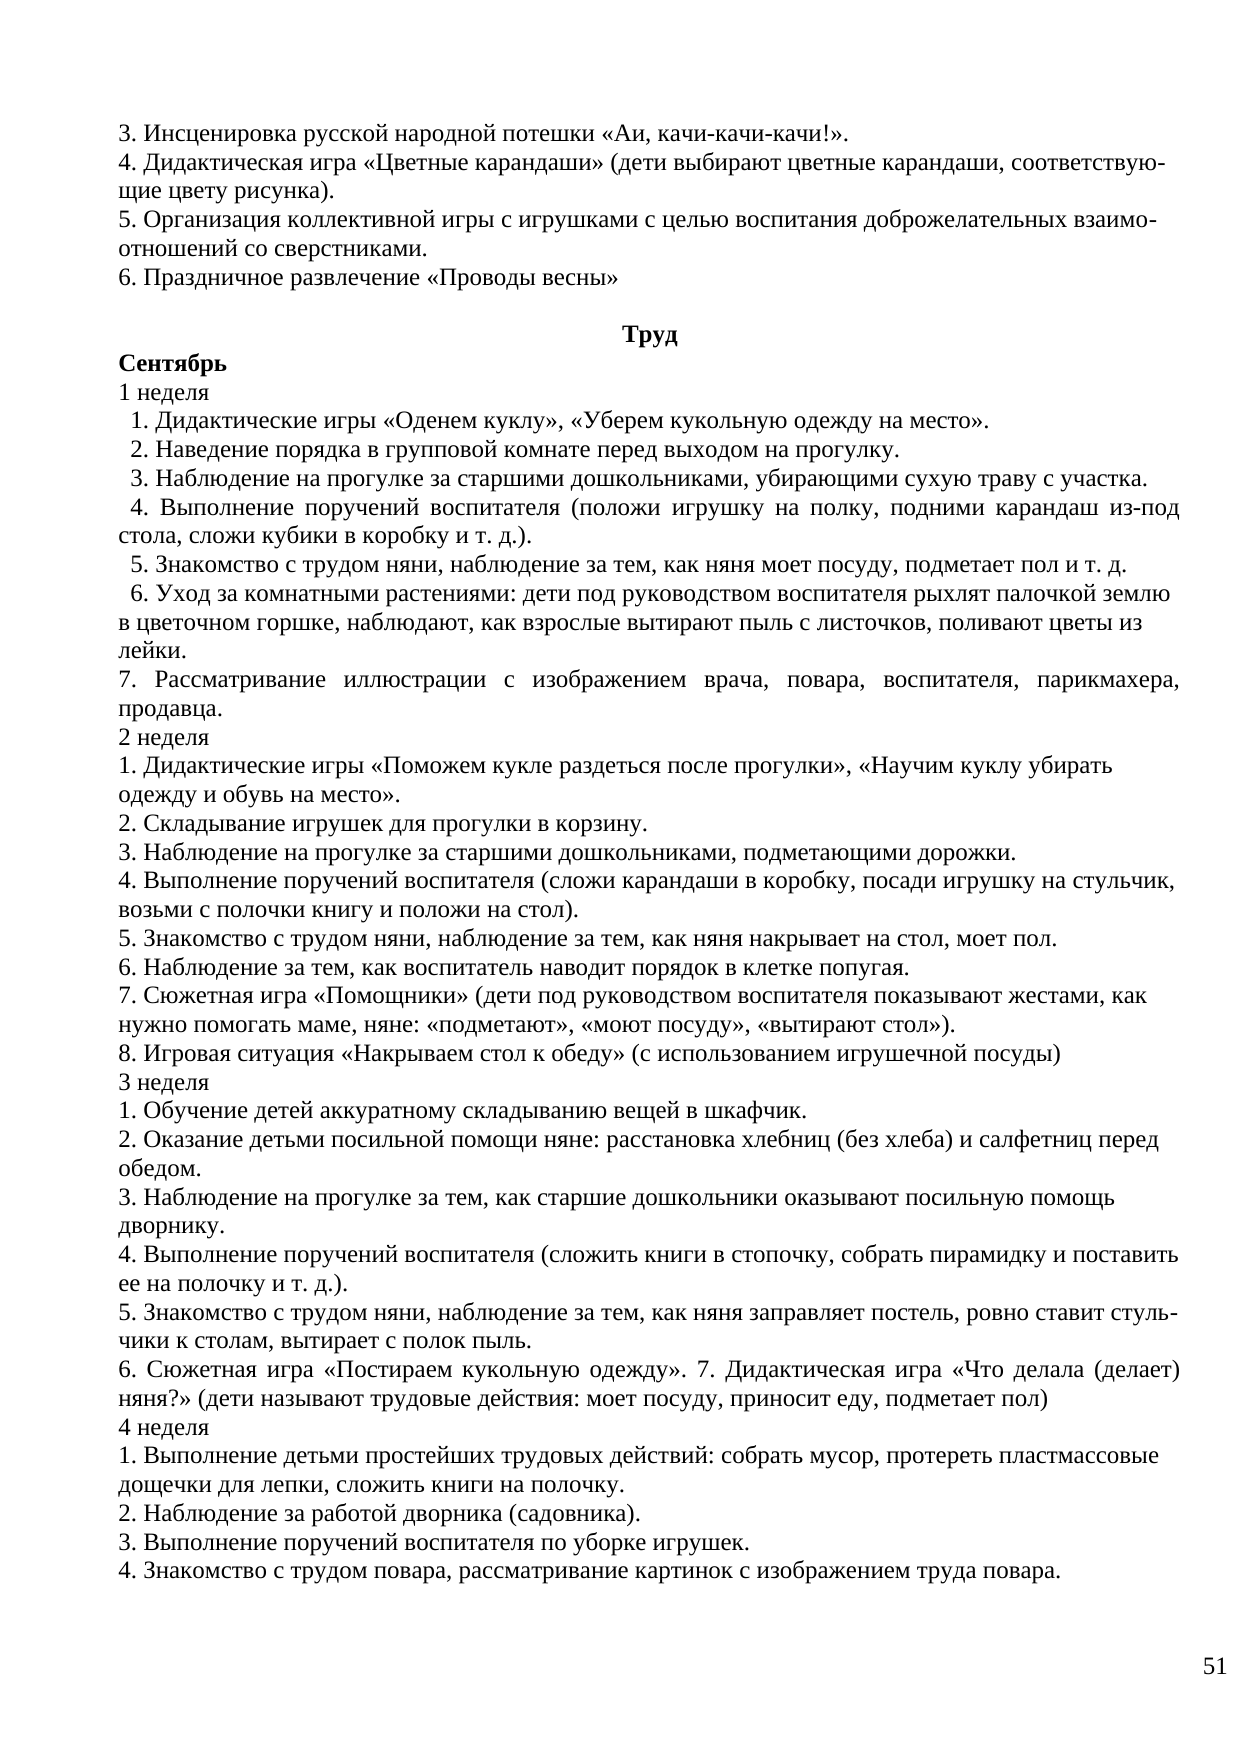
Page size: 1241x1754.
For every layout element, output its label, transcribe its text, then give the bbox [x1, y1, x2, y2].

text 7. Рассматривание иллюстрации с изображением врача, повара, воспитателя, парикмахера, продавца. [118, 664, 1181, 722]
text 3. Выполнение поручений воспитателя по уборке игрушек. [118, 1527, 1181, 1556]
text 4. Знакомство с трудом повара, рассматривание картинок с изображением труда повара. [118, 1556, 1181, 1584]
text 2. Наведение порядка в групповой комнате перед выходом на прогулку. [118, 434, 1181, 463]
text 4. Выполнение поручений воспитателя (положи игрушку на полку, подними карандаш из-под стола, сложи кубики в коробку и т. д.). [118, 492, 1181, 549]
text 1. Обучение детей аккуратному складыванию вещей в шкафчик. [118, 1096, 1181, 1124]
text 6. Уход за комнатными растениями: дети под руководством воспитателя рыхлят палочкой землю в цветочном горшке, наблюдают, как взрослые вытирают пыль с листочков, поливают цветы из лейки. [118, 578, 1181, 664]
text 3. Наблюдение на прогулке за старшими дошкольниками, подметающими дорожки. [118, 837, 1181, 866]
text 6. Наблюдение за тем, как воспитатель наводит порядок в клетке попугая. [118, 952, 1181, 981]
text 2 неделя [118, 722, 1181, 751]
text 6. Сюжетная игра «Постираем кукольную одежду». 7. Дидактическая игра «Что делала (делает) няня?» (дети называют трудовые действия: моет посуду, приносит еду, подметает пол) [118, 1354, 1181, 1412]
text Труд [118, 319, 1181, 348]
text 5. Знакомство с трудом няни, наблюдение за тем, как няня заправляет постель, ровно ставит стульчики к столам, вытирает с полок пыль. [118, 1297, 1181, 1354]
text 4 неделя [118, 1412, 1181, 1441]
text 3. Наблюдение на прогулке за тем, как старшие дошкольники оказывают посильную помощь дворнику. [118, 1182, 1181, 1239]
text 4. Дидактическая игра «Цветные карандаши» (дети выбирают цветные карандаши, соответствующие цвету рисунка). [118, 147, 1181, 204]
text 6. Праздничное развлечение «Проводы весны» [118, 262, 1181, 291]
text 3. Инсценировка русской народной потешки «Аи, качи-качи-качи!». [118, 118, 1181, 147]
text 4. Выполнение поручений воспитателя (сложить книги в стопочку, собрать пирамидку и поставить ее на полочку и т. д.). [118, 1239, 1181, 1297]
text 1. Выполнение детьми простейших трудовых действий: собрать мусор, протереть пластмассовые дощечки для лепки, сложить книги на полочку. [118, 1441, 1181, 1498]
text 1 неделя [118, 377, 1181, 406]
text 2. Оказание детьми посильной помощи няне: расстановка хлебниц (без хлеба) и салфетниц перед обедом. [118, 1124, 1181, 1182]
text 3 неделя [118, 1067, 1181, 1096]
text 3. Наблюдение на прогулке за старшими дошкольниками, убирающими сухую траву с участка. [118, 463, 1181, 492]
text 1. Дидактические игры «Оденем куклу», «Уберем кукольную одежду на место». [118, 406, 1181, 434]
text 1. Дидактические игры «Поможем кукле раздеться после прогулки», «Научим куклу убирать одежду и обувь на место». [118, 751, 1181, 808]
text 5. Организация коллективной игры с игрушками с целью воспитания доброжелательных взаимоотношений со сверстниками. [118, 204, 1181, 262]
text 5. Знакомство с трудом няни, наблюдение за тем, как няня моет посуду, подметает пол и т. д. [118, 549, 1181, 578]
text 7. Сюжетная игра «Помощники» (дети под руководством воспитателя показывают жестами, как нужно помогать маме, няне: «подметают», «моют посуду», «вытирают стол»). [118, 981, 1181, 1038]
text 2. Наблюдение за работой дворника (садовника). [118, 1498, 1181, 1527]
text 8. Игровая ситуация «Накрываем стол к обеду» (с использованием игрушечной посуды) [118, 1038, 1181, 1067]
text 4. Выполнение поручений воспитателя (сложи карандаши в коробку, посади игрушку на стульчик, возьми с полочки книгу и положи на стол). [118, 866, 1181, 923]
text 5. Знакомство с трудом няни, наблюдение за тем, как няня накрывает на стол, моет пол. [118, 923, 1181, 952]
text Сентябрь [118, 348, 1181, 377]
text 2. Складывание игрушек для прогулки в корзину. [118, 808, 1181, 837]
